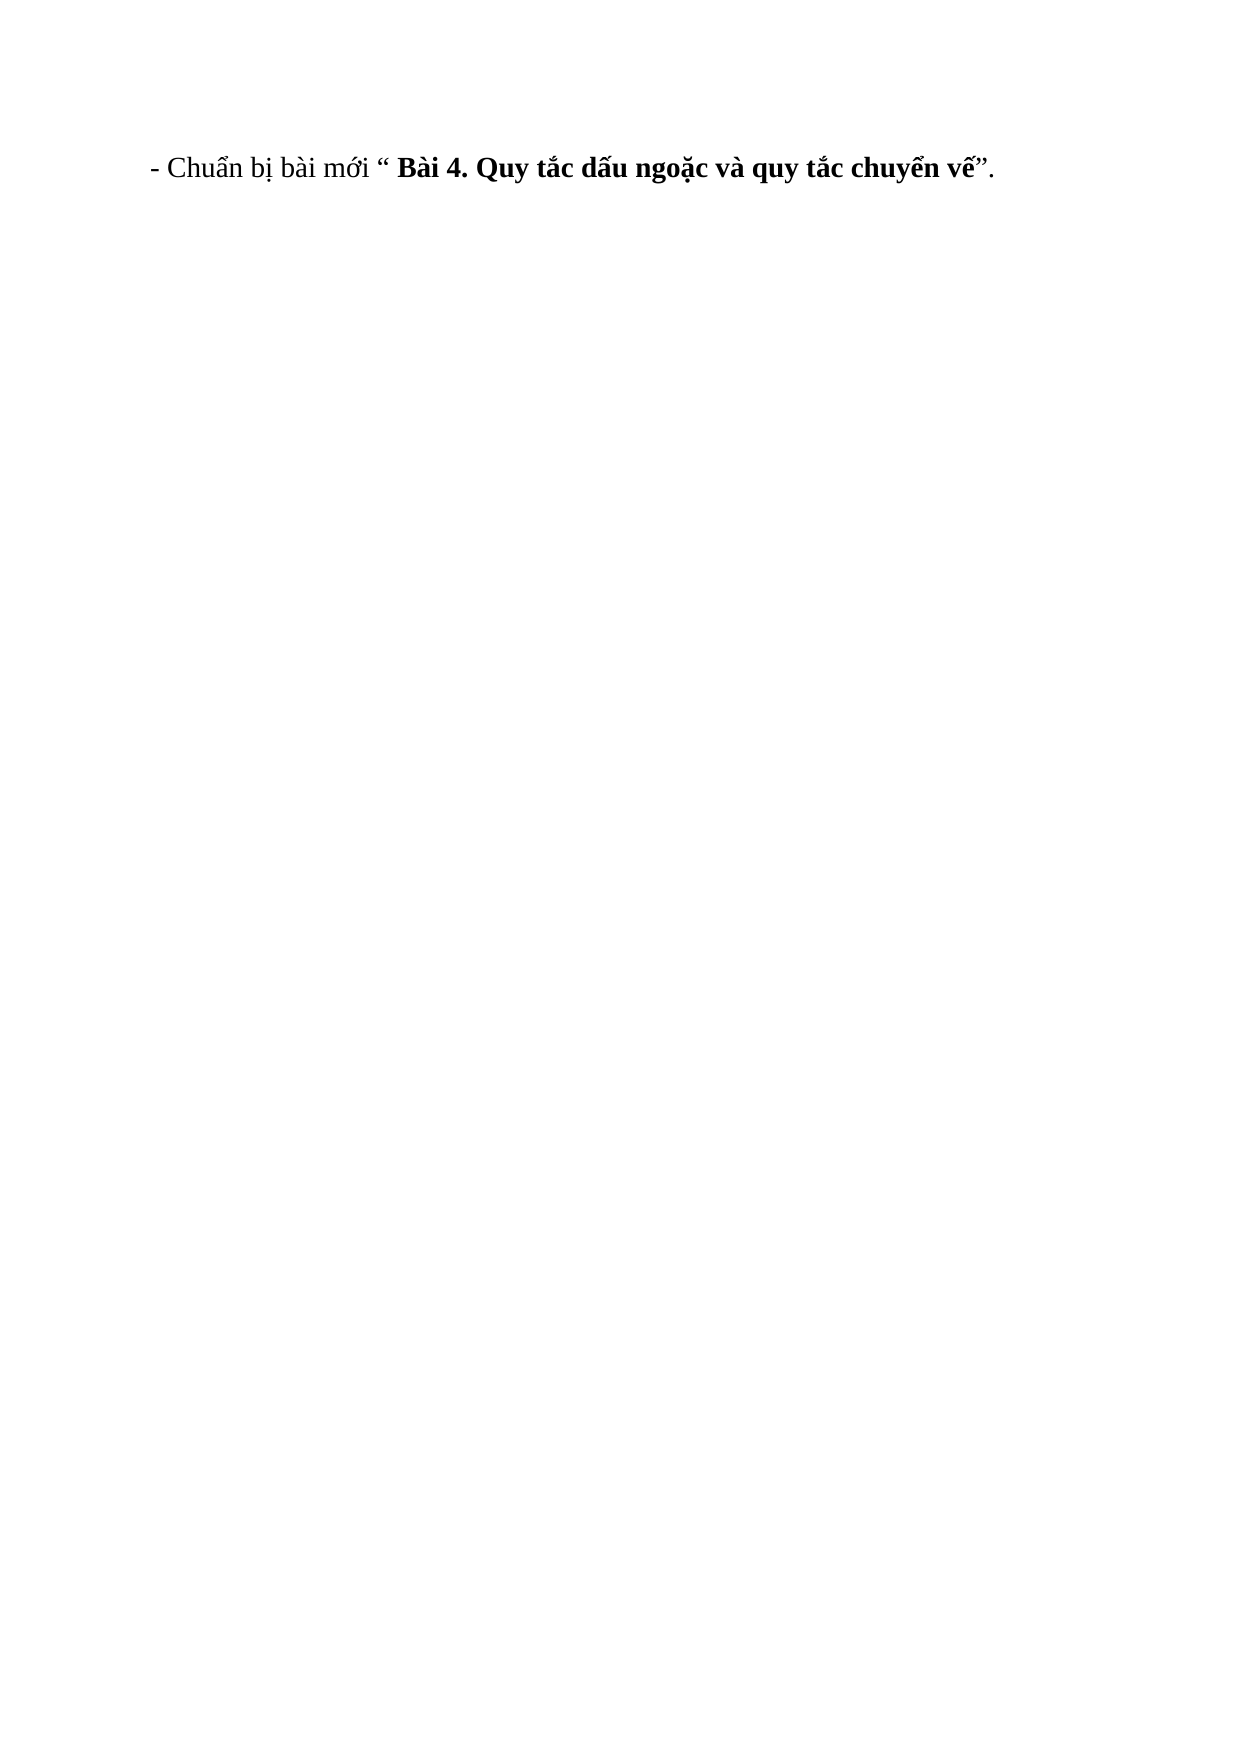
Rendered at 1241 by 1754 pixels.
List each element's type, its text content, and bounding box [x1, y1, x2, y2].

text - Chuẩn bị bài mới “ Bài 4. Quy tắc dấu ngoặc và quy tắc chuyển vế”. [150, 150, 1090, 183]
